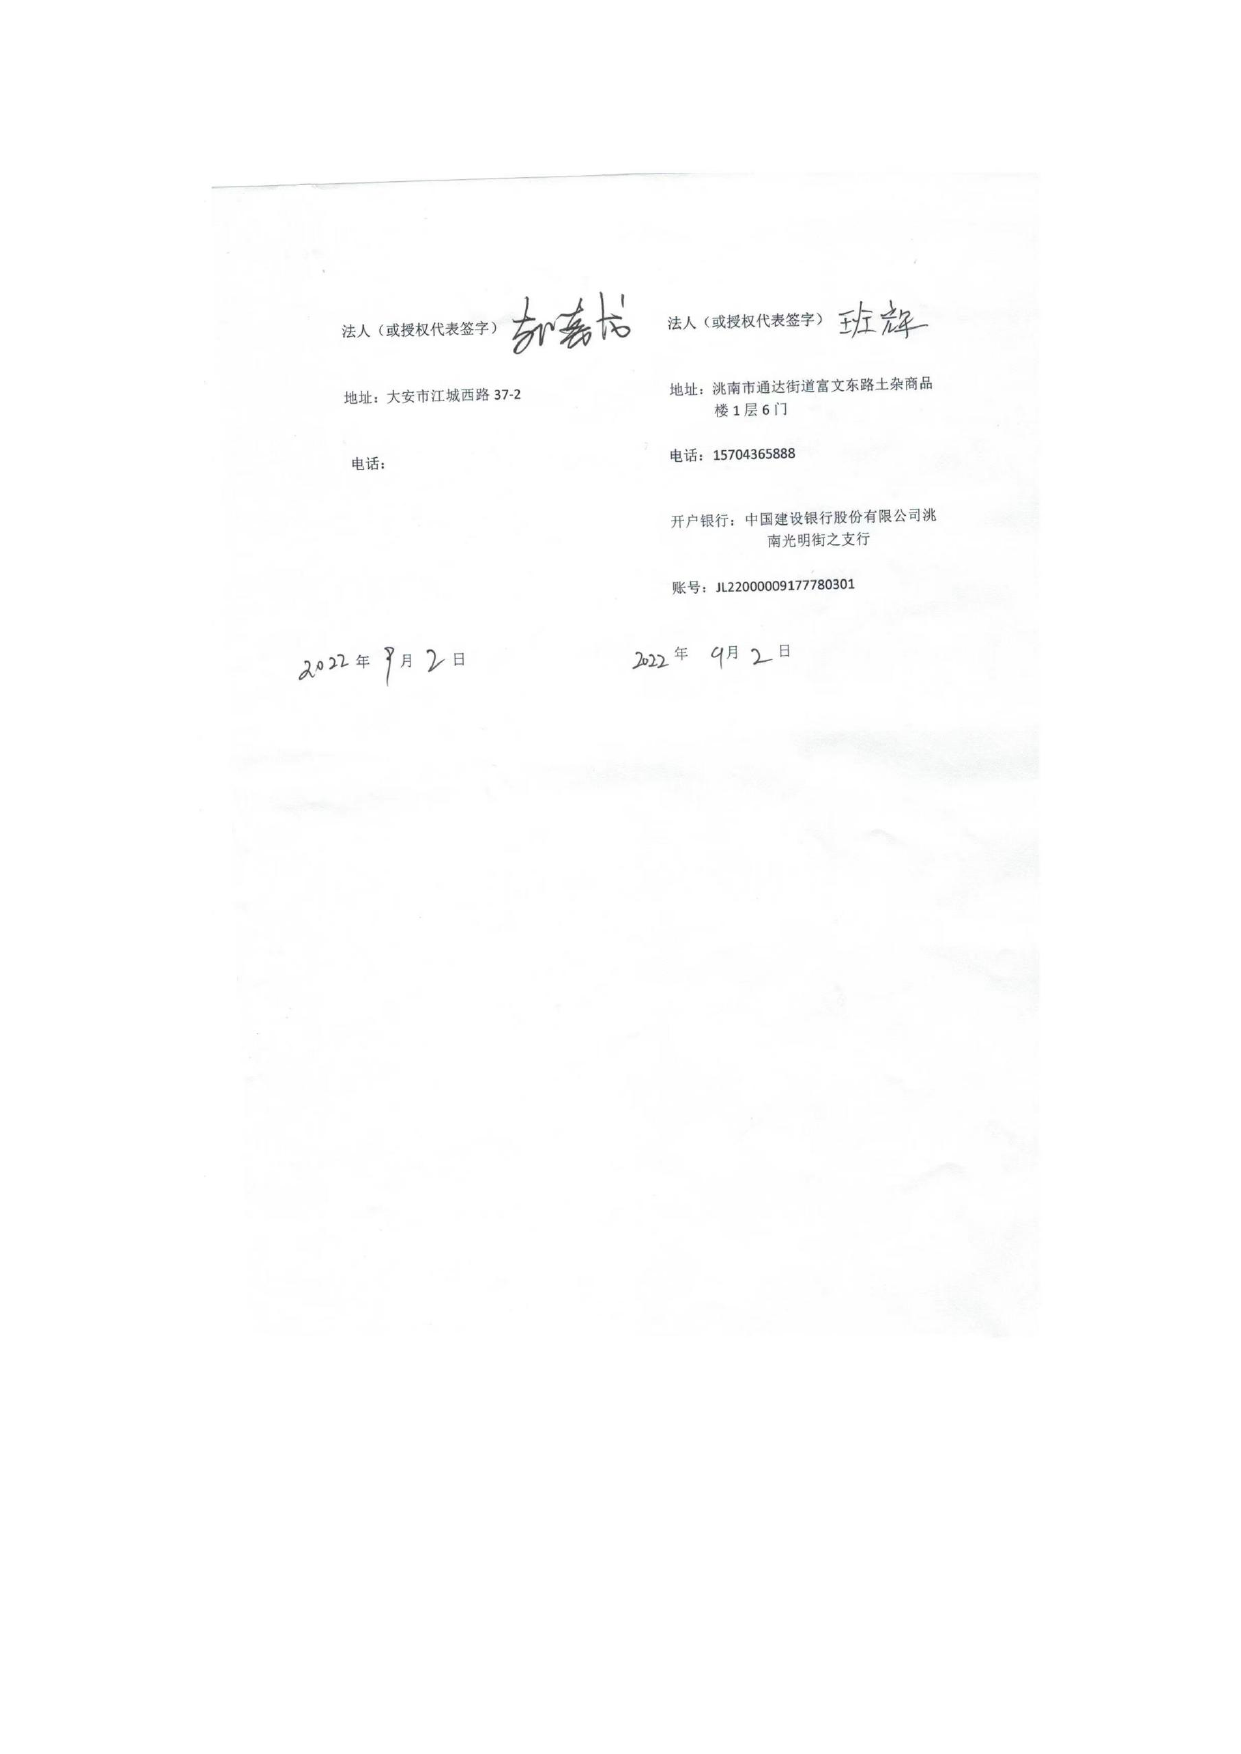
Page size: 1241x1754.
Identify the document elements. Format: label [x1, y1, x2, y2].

picture [187, 162, 1051, 1350]
